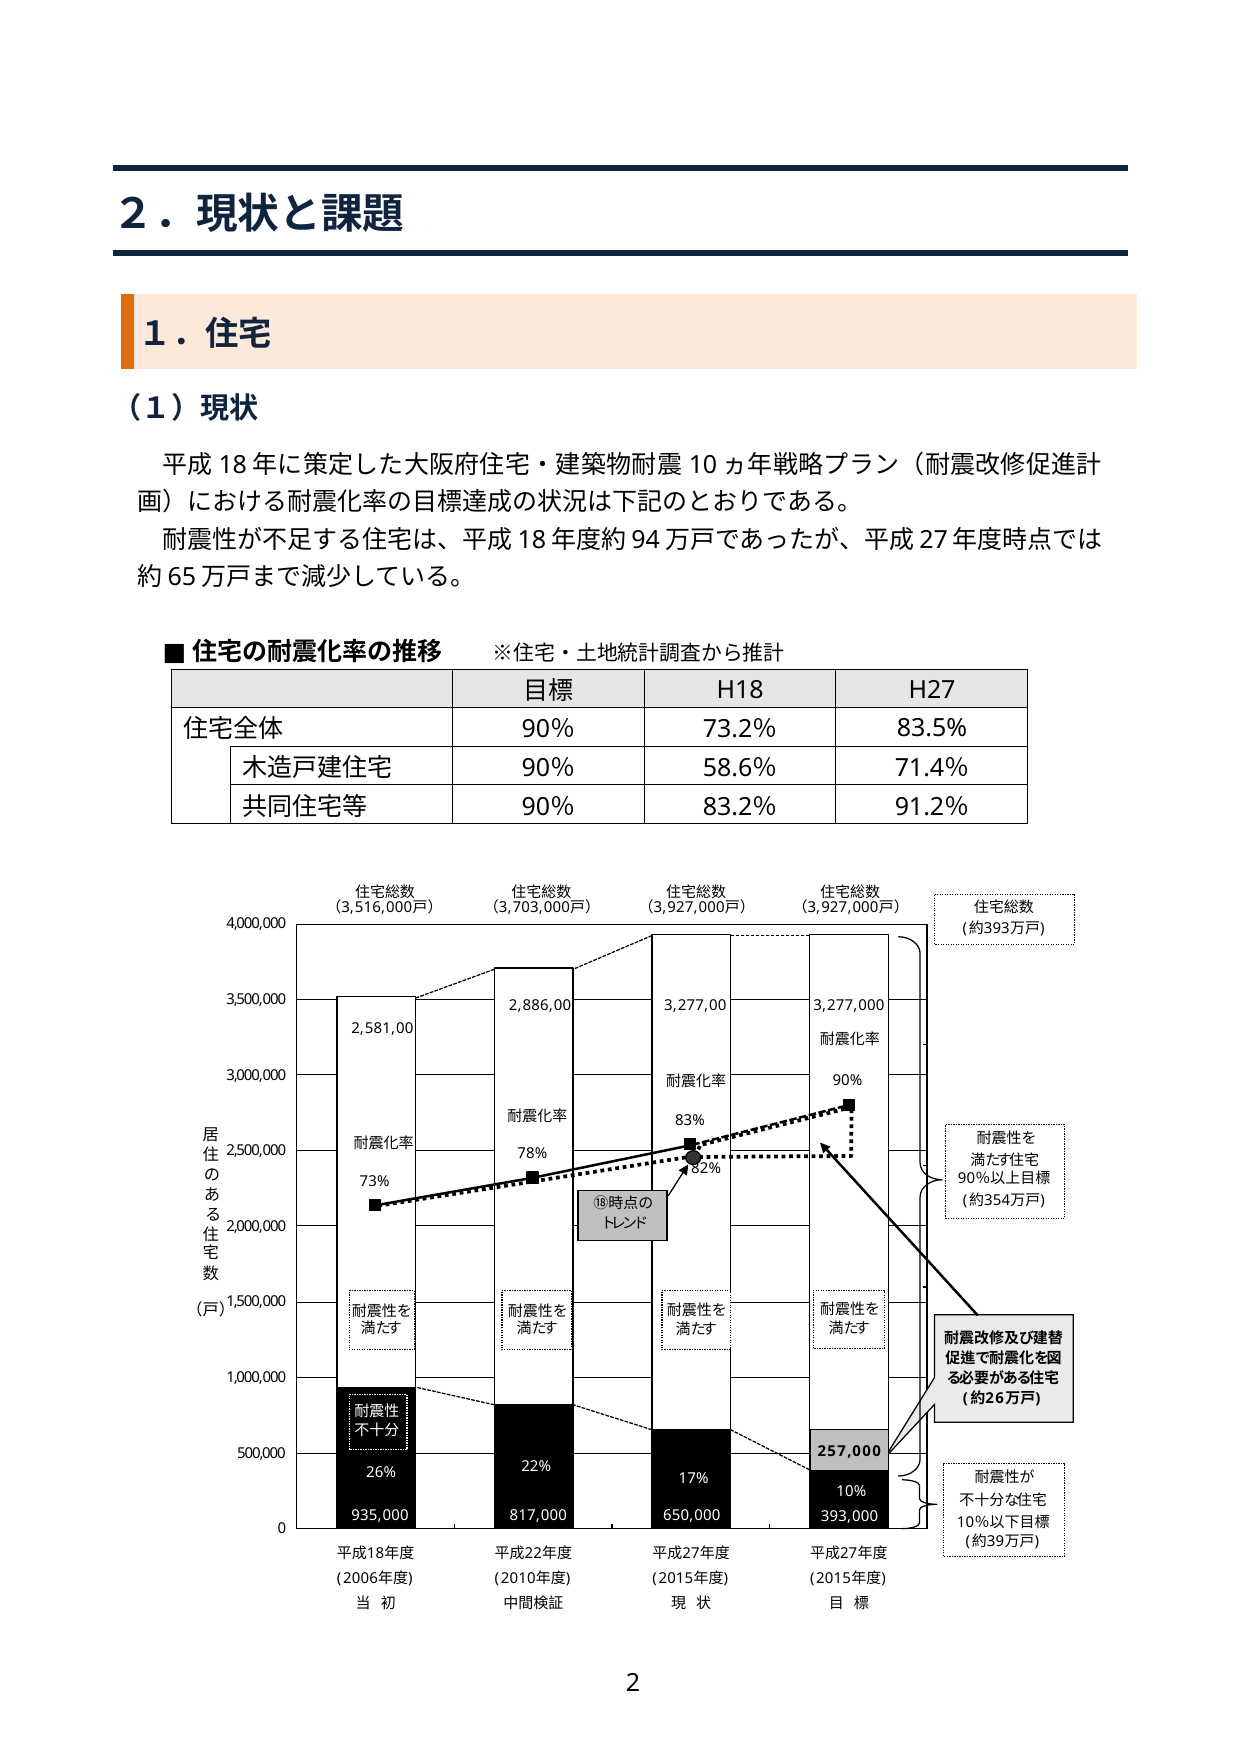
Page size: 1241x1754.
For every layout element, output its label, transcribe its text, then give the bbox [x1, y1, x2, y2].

table_cell [172, 746, 230, 823]
subtitle ２．現状と課題 [112, 166, 1128, 256]
table_header [172, 670, 452, 707]
subtitle （１）現状 [112, 369, 1103, 444]
table_cell 91.2％ [836, 785, 1027, 823]
table_cell 木造戸建住宅 [231, 747, 452, 784]
table_cell 共同住宅等 [231, 785, 452, 823]
table_header 目標 [453, 670, 644, 707]
table_cell 83.2％ [645, 785, 835, 823]
table_cell 住宅全体 [172, 708, 452, 746]
table_cell 73.2％ [645, 708, 835, 746]
table_cell 71.4％ [836, 747, 1027, 784]
text 平成18年に策定した大阪府住宅・建築物耐震10ヵ年戦略プラン（耐震改修促進計画）における耐震化率の目標達成の状況は下記のとおりである。 [137, 444, 1103, 519]
table_header H18 [645, 670, 835, 707]
text 耐震性が不足する住宅は、平成18年度約94万戸であったが、平成27年度時点では約65万戸まで減少している。 [137, 519, 1103, 594]
table_header H27 [836, 670, 1027, 707]
table_header １．住宅 [134, 294, 1137, 369]
table_cell 83.5% [836, 708, 1027, 746]
table_cell 90％ [453, 708, 644, 746]
table_cell 58.6％ [645, 747, 835, 784]
text ■ 住宅の耐震化率の推移 ※住宅・土地統計調査から推計 [137, 631, 1103, 669]
table_cell 90％ [453, 747, 644, 784]
table_cell 90％ [453, 785, 644, 823]
